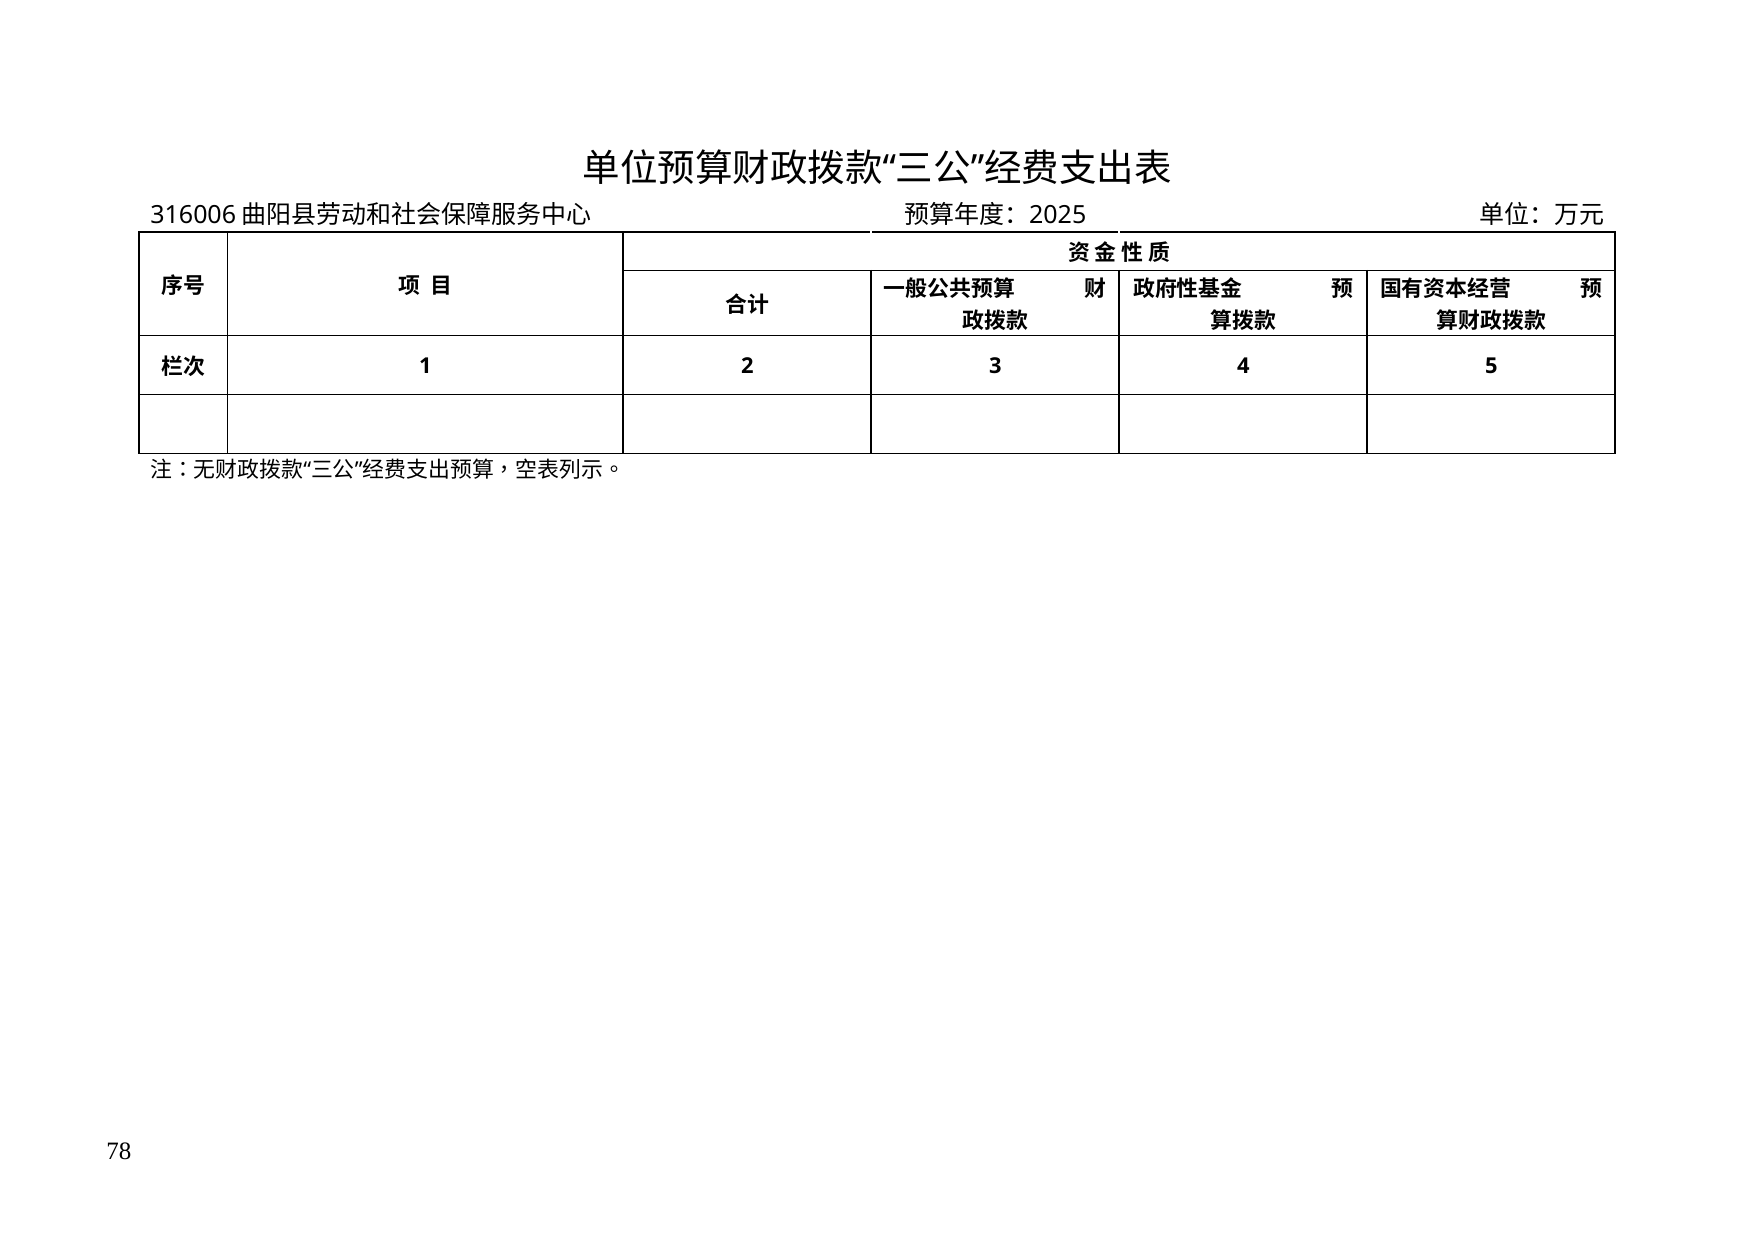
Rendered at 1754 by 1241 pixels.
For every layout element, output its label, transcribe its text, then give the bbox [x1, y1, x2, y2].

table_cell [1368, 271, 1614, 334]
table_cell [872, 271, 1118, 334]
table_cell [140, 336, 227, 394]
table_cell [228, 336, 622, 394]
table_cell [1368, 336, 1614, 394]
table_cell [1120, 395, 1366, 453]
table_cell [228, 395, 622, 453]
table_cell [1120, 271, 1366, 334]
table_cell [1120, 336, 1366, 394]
text 注：无财政拨款“三公”经费支出预算，空表列示。 [106, 454, 1648, 484]
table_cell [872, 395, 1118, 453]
text 单位预算财政拨款“三公”经费支出表 [106, 142, 1648, 193]
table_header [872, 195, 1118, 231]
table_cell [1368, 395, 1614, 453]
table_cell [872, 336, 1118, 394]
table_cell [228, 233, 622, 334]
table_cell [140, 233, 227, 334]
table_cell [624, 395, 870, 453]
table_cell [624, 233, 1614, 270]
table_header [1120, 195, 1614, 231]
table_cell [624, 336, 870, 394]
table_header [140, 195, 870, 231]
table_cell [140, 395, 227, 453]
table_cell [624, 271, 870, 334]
